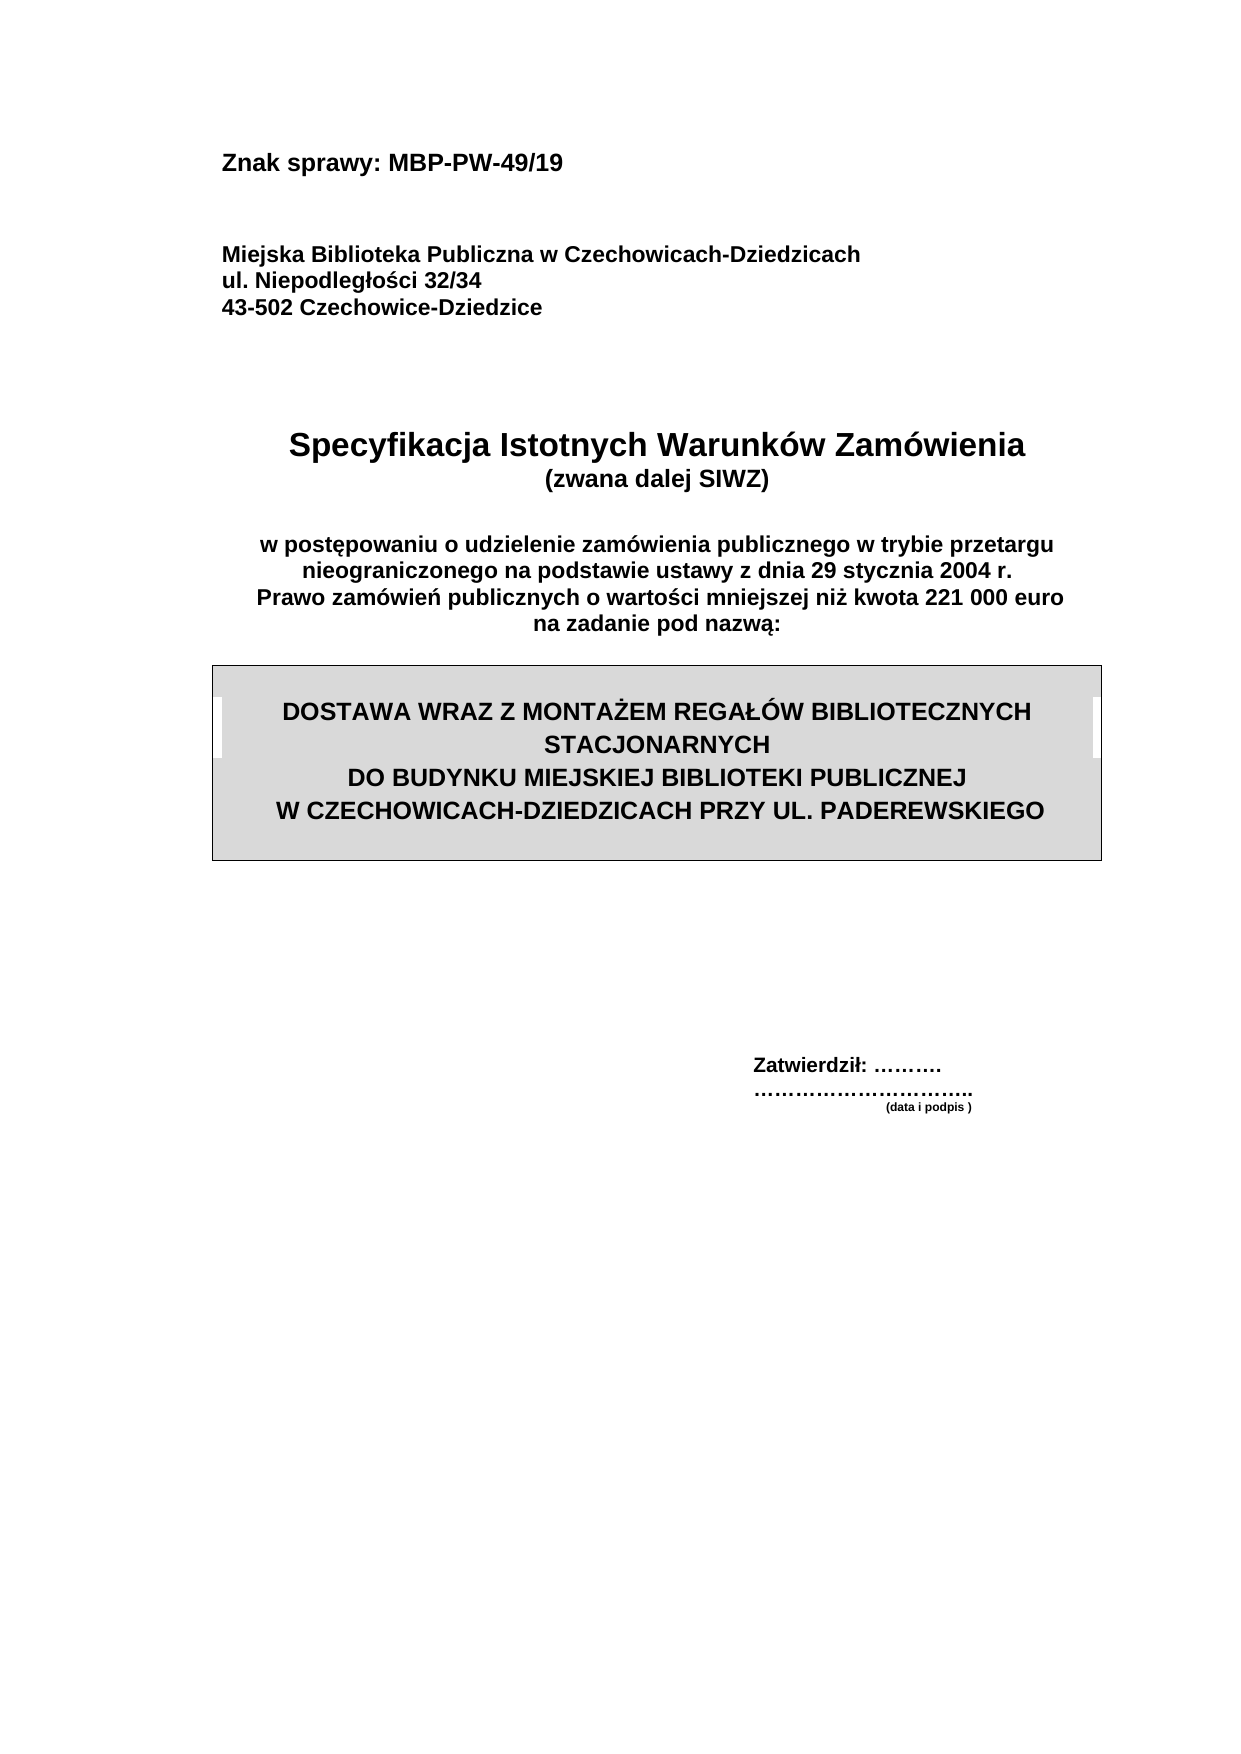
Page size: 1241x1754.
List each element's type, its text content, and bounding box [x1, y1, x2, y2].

text Znak sprawy: MBP-PW-49/19 [222, 148, 1093, 176]
text ul. Niepodległości 32/34 [222, 267, 1093, 294]
text W CZECHOWICACH-DZIEDZICACH PRZY UL. PADEREWSKIEGO [213, 793, 1101, 824]
text (data i podpis ) [753, 1100, 1093, 1124]
text 43-502 Czechowice-Dziedzice [222, 294, 1093, 320]
text (zwana dalej SIWZ) [222, 464, 1093, 493]
text Zatwierdził: ……….………………………….. [753, 1052, 1093, 1100]
text na zadanie pod nazwą: [222, 610, 1093, 636]
text Miejska Biblioteka Publiczna w Czechowicach-Dziedzicach [222, 241, 1093, 267]
text DOSTAWA WRAZ Z MONTAŻEM REGAŁÓW BIBLIOTECZNYCH STACJONARNYCH [222, 697, 1093, 758]
text Specyfikacja Istotnych Warunków Zamówienia [222, 425, 1093, 464]
text Prawo zamówień publicznych o wartości mniejszej niż kwota 221 000 euro [222, 584, 1093, 610]
text w postępowaniu o udzielenie zamówienia publicznego w trybie przetargu nieograniczonego na podstawie ustawy z dnia 29 stycznia 2004 r. [222, 531, 1093, 584]
text DO BUDYNKU MIEJSKIEJ BIBLIOTEKI PUBLICZNEJ [213, 760, 1101, 792]
